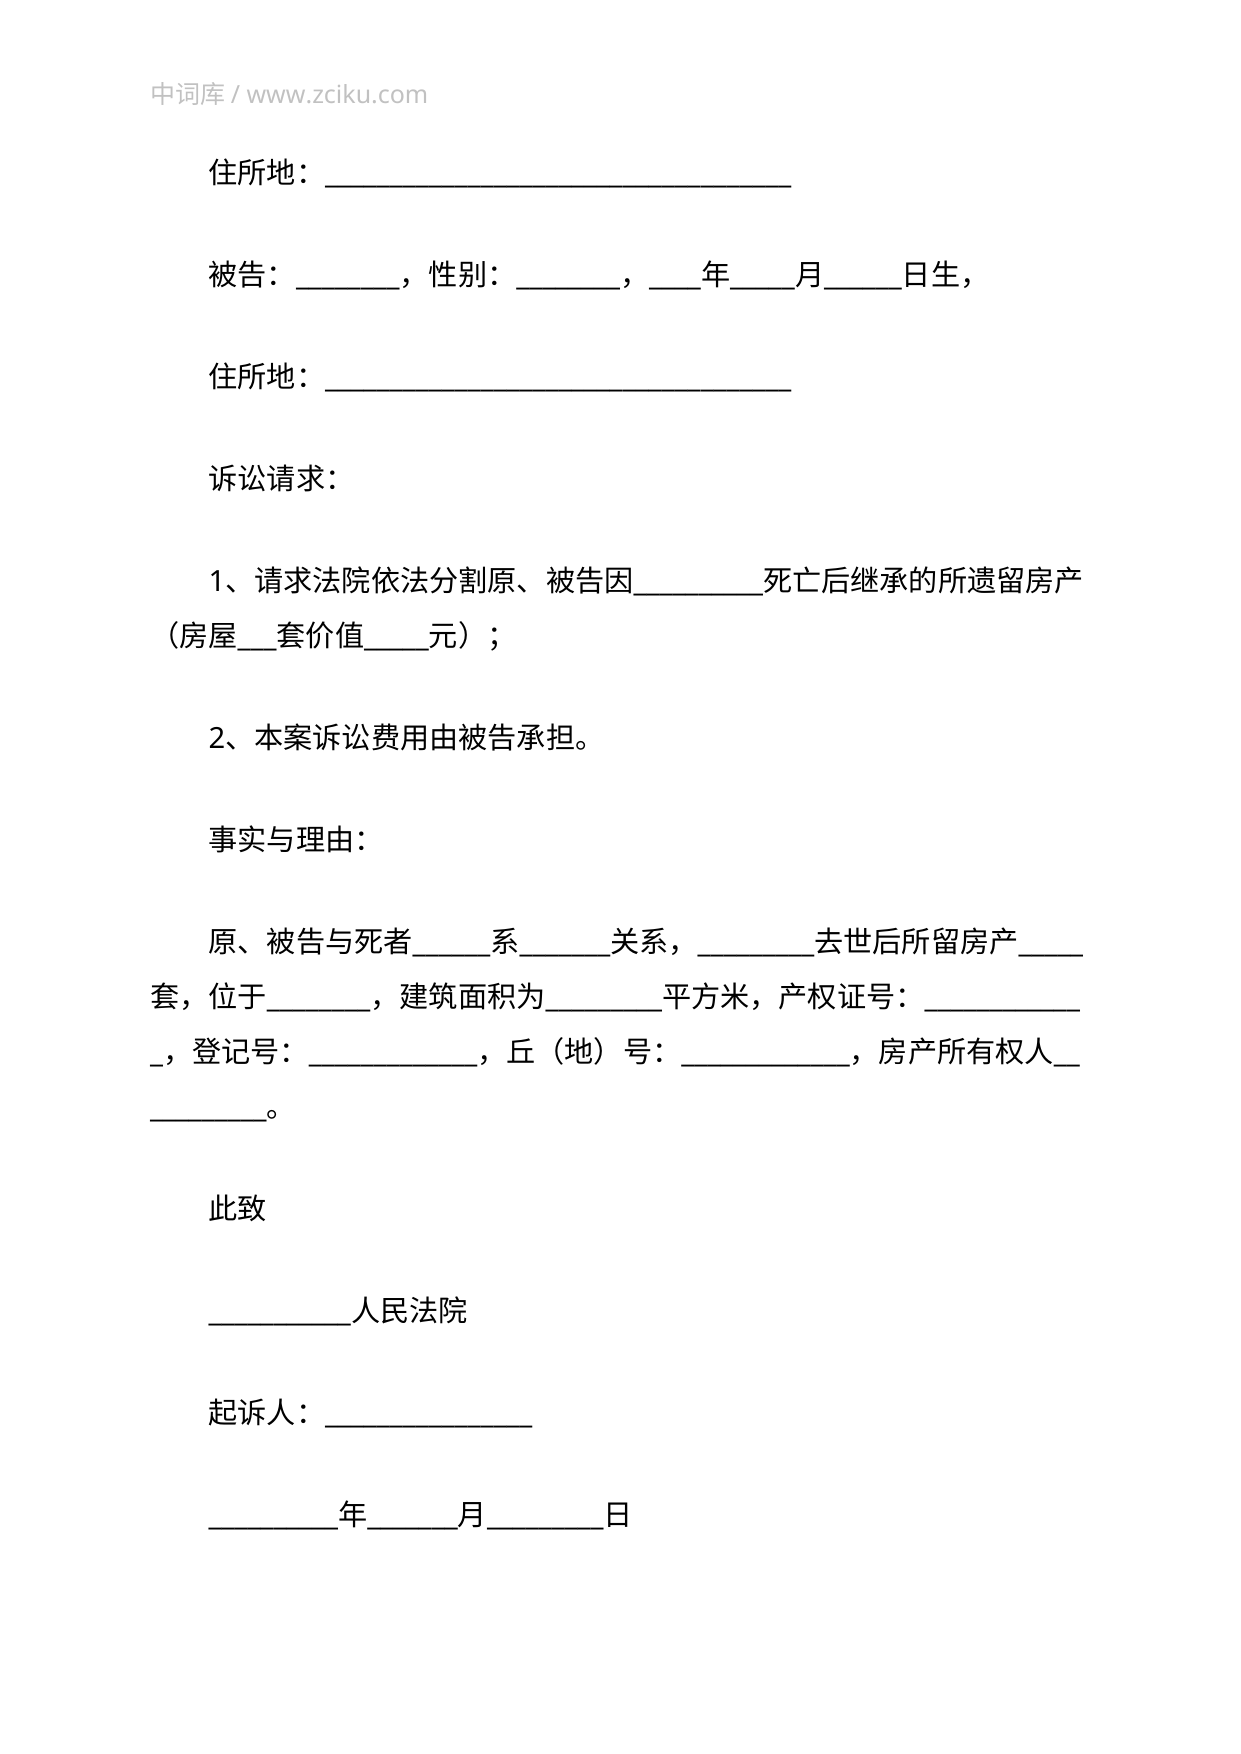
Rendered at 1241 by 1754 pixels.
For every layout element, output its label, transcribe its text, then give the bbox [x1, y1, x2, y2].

text 1、请求法院依法分割原、被告因__________死亡后继承的所遗留房产（房屋___套价值_____元）； [150, 558, 1090, 655]
text 原、被告与死者______系_______关系，_________去世后所留房产_____套，位于________，建筑面积为_________平方米，产权证号：_____________，登记号：_____________，丘（地）号：_____________，房产所有权人___________。 [150, 918, 1090, 1126]
text __________年_______月_________日 [150, 1491, 1090, 1533]
text 住所地：____________________________________ [150, 150, 1090, 192]
text 2、本案诉讼费用由被告承担。 [150, 715, 1090, 757]
text 此致 [150, 1185, 1090, 1228]
text 起诉人：________________ [150, 1389, 1090, 1432]
text 被告：________，性别：________，____年_____月______日生， [150, 252, 1090, 294]
text ___________人民法院 [150, 1287, 1090, 1329]
text 事实与理由： [150, 817, 1090, 859]
text 诉讼请求： [150, 456, 1090, 498]
text 住所地：____________________________________ [150, 354, 1090, 396]
